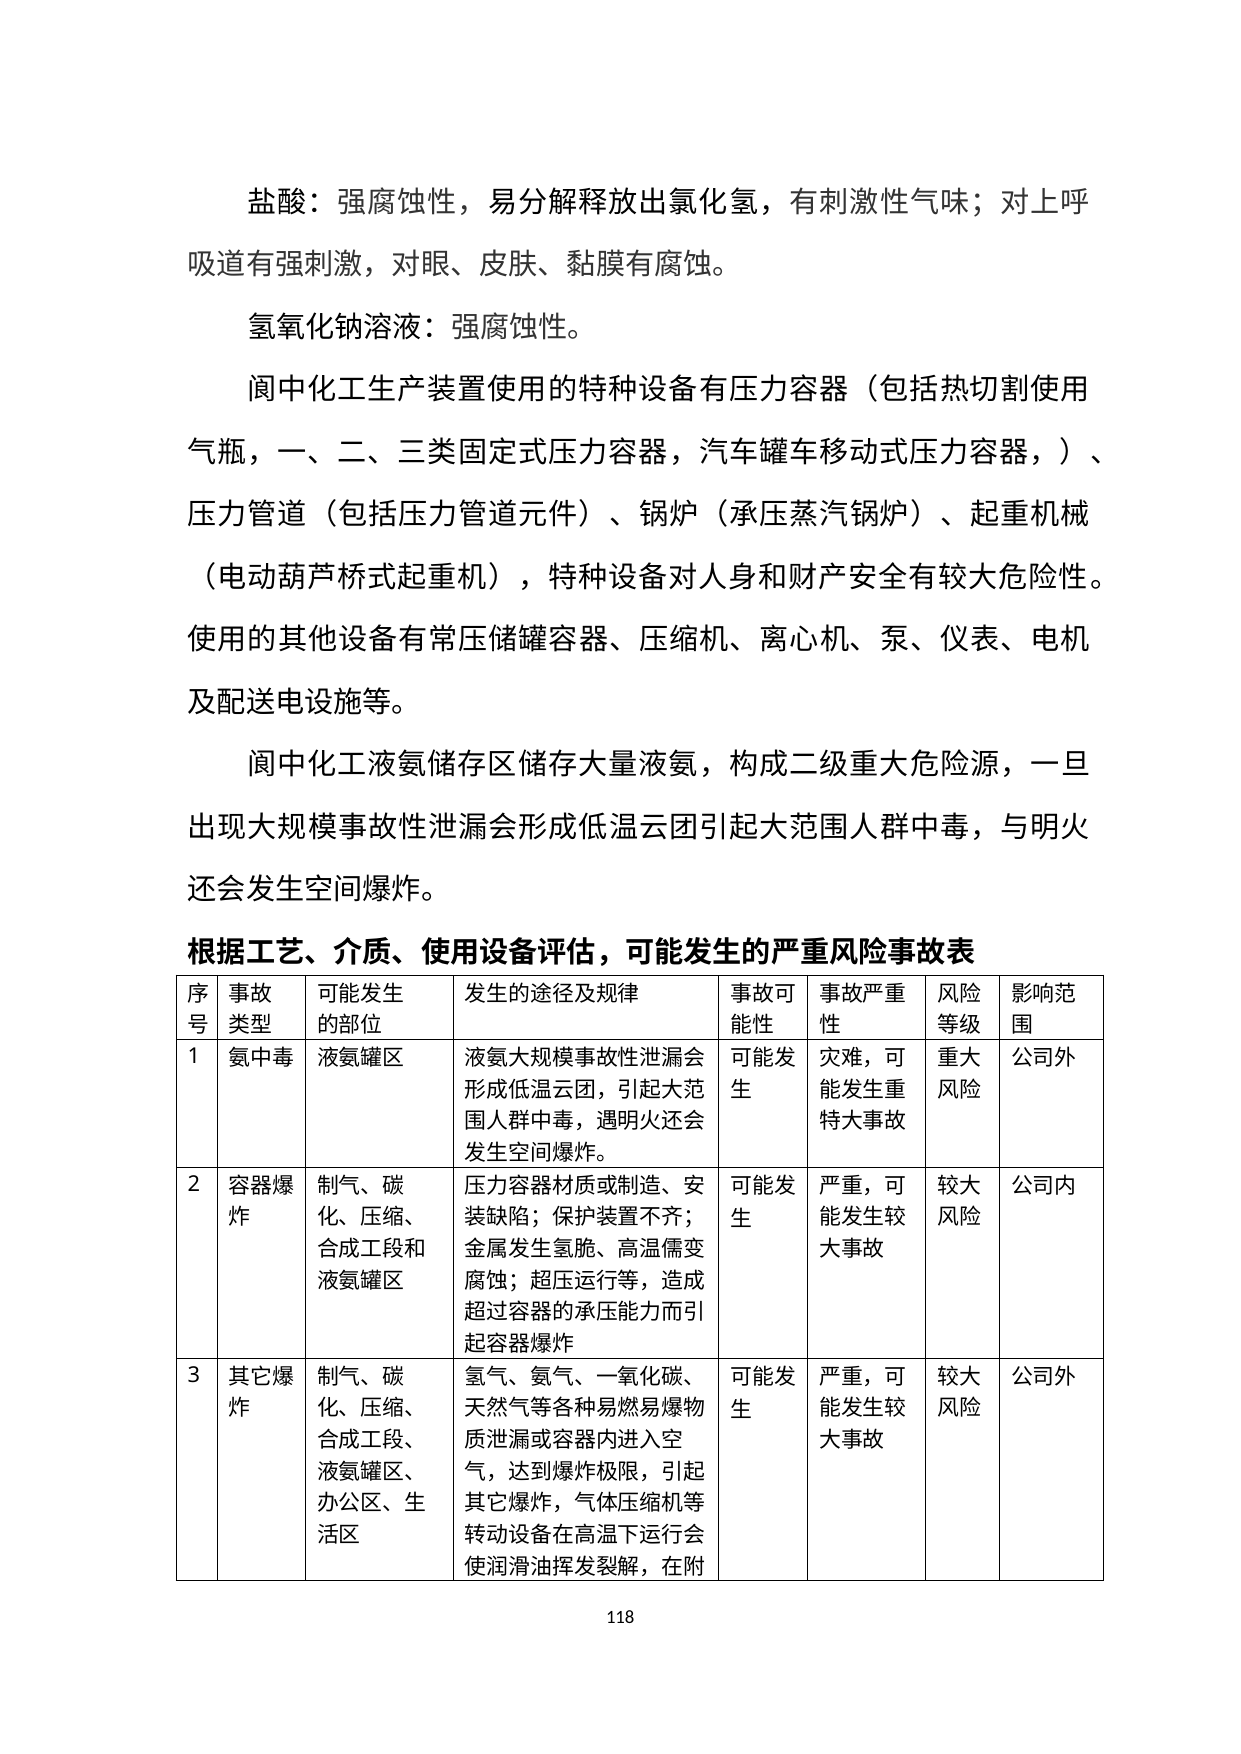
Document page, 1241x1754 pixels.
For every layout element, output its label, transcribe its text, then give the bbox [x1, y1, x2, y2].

text 根据工艺、介质、使用设备评估，可能发生的严重风险事故表 [187, 912, 1053, 974]
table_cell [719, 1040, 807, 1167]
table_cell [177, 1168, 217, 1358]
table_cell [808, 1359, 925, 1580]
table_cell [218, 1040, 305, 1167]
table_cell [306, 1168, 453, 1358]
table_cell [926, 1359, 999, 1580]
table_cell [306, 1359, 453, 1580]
text 盐酸：强腐蚀性，易分解释放出氯化氢，有刺激性气味；对上呼吸道有强刺激，对眼、皮肤、黏膜有腐蚀。 [187, 162, 1090, 287]
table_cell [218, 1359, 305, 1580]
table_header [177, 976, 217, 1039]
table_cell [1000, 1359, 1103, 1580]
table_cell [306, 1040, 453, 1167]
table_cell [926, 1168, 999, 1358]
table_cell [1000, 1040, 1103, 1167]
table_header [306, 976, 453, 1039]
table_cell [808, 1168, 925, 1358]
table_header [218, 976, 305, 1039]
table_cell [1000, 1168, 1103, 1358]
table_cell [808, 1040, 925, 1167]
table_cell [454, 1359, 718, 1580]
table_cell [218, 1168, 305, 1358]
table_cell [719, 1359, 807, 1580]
text 氢氧化钠溶液：强腐蚀性。 [187, 287, 1090, 349]
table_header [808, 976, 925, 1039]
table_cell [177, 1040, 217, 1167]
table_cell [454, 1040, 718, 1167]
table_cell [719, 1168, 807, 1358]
text 阆中化工液氨储存区储存大量液氨，构成二级重大危险源，一旦出现大规模事故性泄漏会形成低温云团引起大范围人群中毒，与明火还会发生空间爆炸。 [187, 724, 1090, 912]
text 阆中化工生产装置使用的特种设备有压力容器（包括热切割使用气瓶，一、二、三类固定式压力容器，汽车罐车移动式压力容器，）、压力管道（包括压力管道元件）、锅炉（承压蒸汽锅炉）、起重机械（电动葫芦桥式起重机），特种设备对人身和财产安全有较大危险性。使用的其他设备有常压储罐容器、压缩机、离心机、泵、仪表、电机及配送电设施等。 [187, 349, 1090, 724]
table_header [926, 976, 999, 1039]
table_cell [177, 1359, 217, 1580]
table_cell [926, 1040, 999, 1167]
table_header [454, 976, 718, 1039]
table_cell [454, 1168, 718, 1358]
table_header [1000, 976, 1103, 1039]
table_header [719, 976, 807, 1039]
